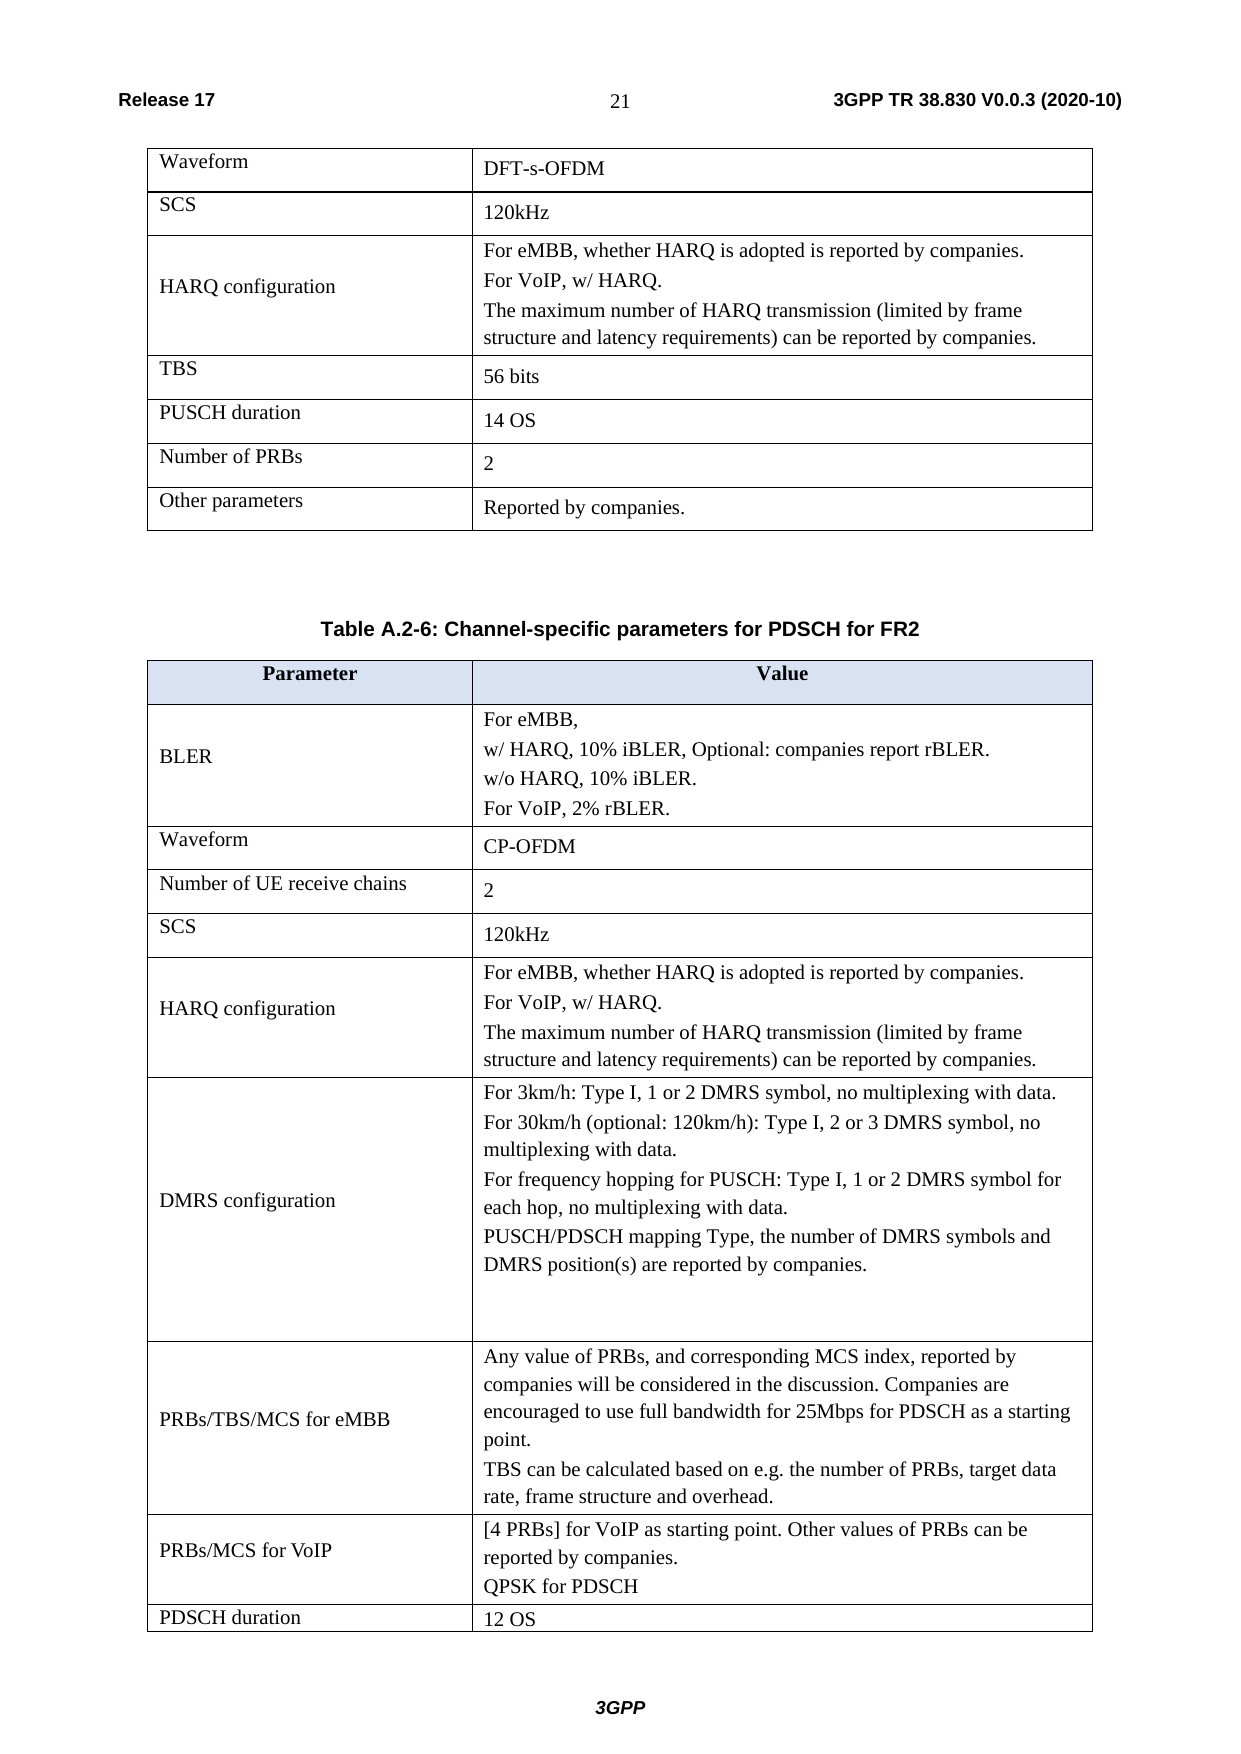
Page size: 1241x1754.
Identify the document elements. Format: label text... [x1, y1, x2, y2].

table_cell 120kHz [473, 914, 1092, 957]
text Table A.2-6: Channel-specific parameters for PDSCH for FR2 [118, 617, 1122, 641]
table_cell Number of PRBs [148, 444, 472, 487]
table_cell For 3km/h: Type I, 1 or 2 DMRS symbol, no multiplexing with data. For 30km/h (optional: 120km/h): Type I, 2 or 3 DMRS symbol, no multiplexing with data. For frequency hopping for PUSCH: Type I, 1 or 2 DMRS symbol for each hop, no multiplexing with data. PUSCH/PDSCH mapping Type, the number of DMRS symbols and DMRS position(s) are reported by companies. [473, 1078, 1092, 1341]
table_cell 120kHz [473, 193, 1092, 235]
table_cell Waveform [148, 149, 472, 191]
table_header Value [473, 661, 1092, 704]
table_cell [4 PRBs] for VoIP as starting point. Other values of PRBs can be reported by companies. QPSK for PDSCH [473, 1515, 1092, 1604]
table_cell Other parameters [148, 488, 472, 530]
table_cell CP-OFDM [473, 827, 1092, 869]
table_header Parameter [148, 661, 472, 704]
table_cell 14 OS [473, 400, 1092, 443]
table_cell 2 [473, 444, 1092, 487]
table_cell HARQ configuration [148, 236, 472, 355]
table_cell Reported by companies. [473, 488, 1092, 530]
table_cell BLER [148, 705, 472, 826]
table_cell For eMBB, w/ HARQ, 10% iBLER, Optional: companies report rBLER. w/o HARQ, 10% iBLER. For VoIP, 2% rBLER. [473, 705, 1092, 826]
table_cell For eMBB, whether HARQ is adopted is reported by companies. For VoIP, w/ HARQ. The maximum number of HARQ transmission (limited by frame structure and latency requirements) can be reported by companies. [473, 958, 1092, 1077]
table_cell SCS [148, 193, 472, 235]
table_cell Number of UE receive chains [148, 870, 472, 913]
table_cell PUSCH duration [148, 400, 472, 443]
table_cell DMRS configuration [148, 1078, 472, 1341]
table_cell For eMBB, whether HARQ is adopted is reported by companies. For VoIP, w/ HARQ. The maximum number of HARQ transmission (limited by frame structure and latency requirements) can be reported by companies. [473, 236, 1092, 355]
table_cell 2 [473, 870, 1092, 913]
table_cell Any value of PRBs, and corresponding MCS index, reported by companies will be considered in the discussion. Companies are encouraged to use full bandwidth for 25Mbps for PDSCH as a starting point. TBS can be calculated based on e.g. the number of PRBs, target data rate, frame structure and overhead. [473, 1342, 1092, 1514]
table_cell HARQ configuration [148, 958, 472, 1077]
table_cell 56 bits [473, 356, 1092, 399]
table_cell PDSCH duration [148, 1605, 472, 1631]
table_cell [473, 1605, 1092, 1631]
table_cell PRBs/TBS/MCS for eMBB [148, 1342, 472, 1514]
table_cell TBS [148, 356, 472, 399]
table_cell DFT-s-OFDM [473, 149, 1092, 191]
table_cell PRBs/MCS for VoIP [148, 1515, 472, 1604]
table_cell SCS [148, 914, 472, 957]
table_cell Waveform [148, 827, 472, 869]
